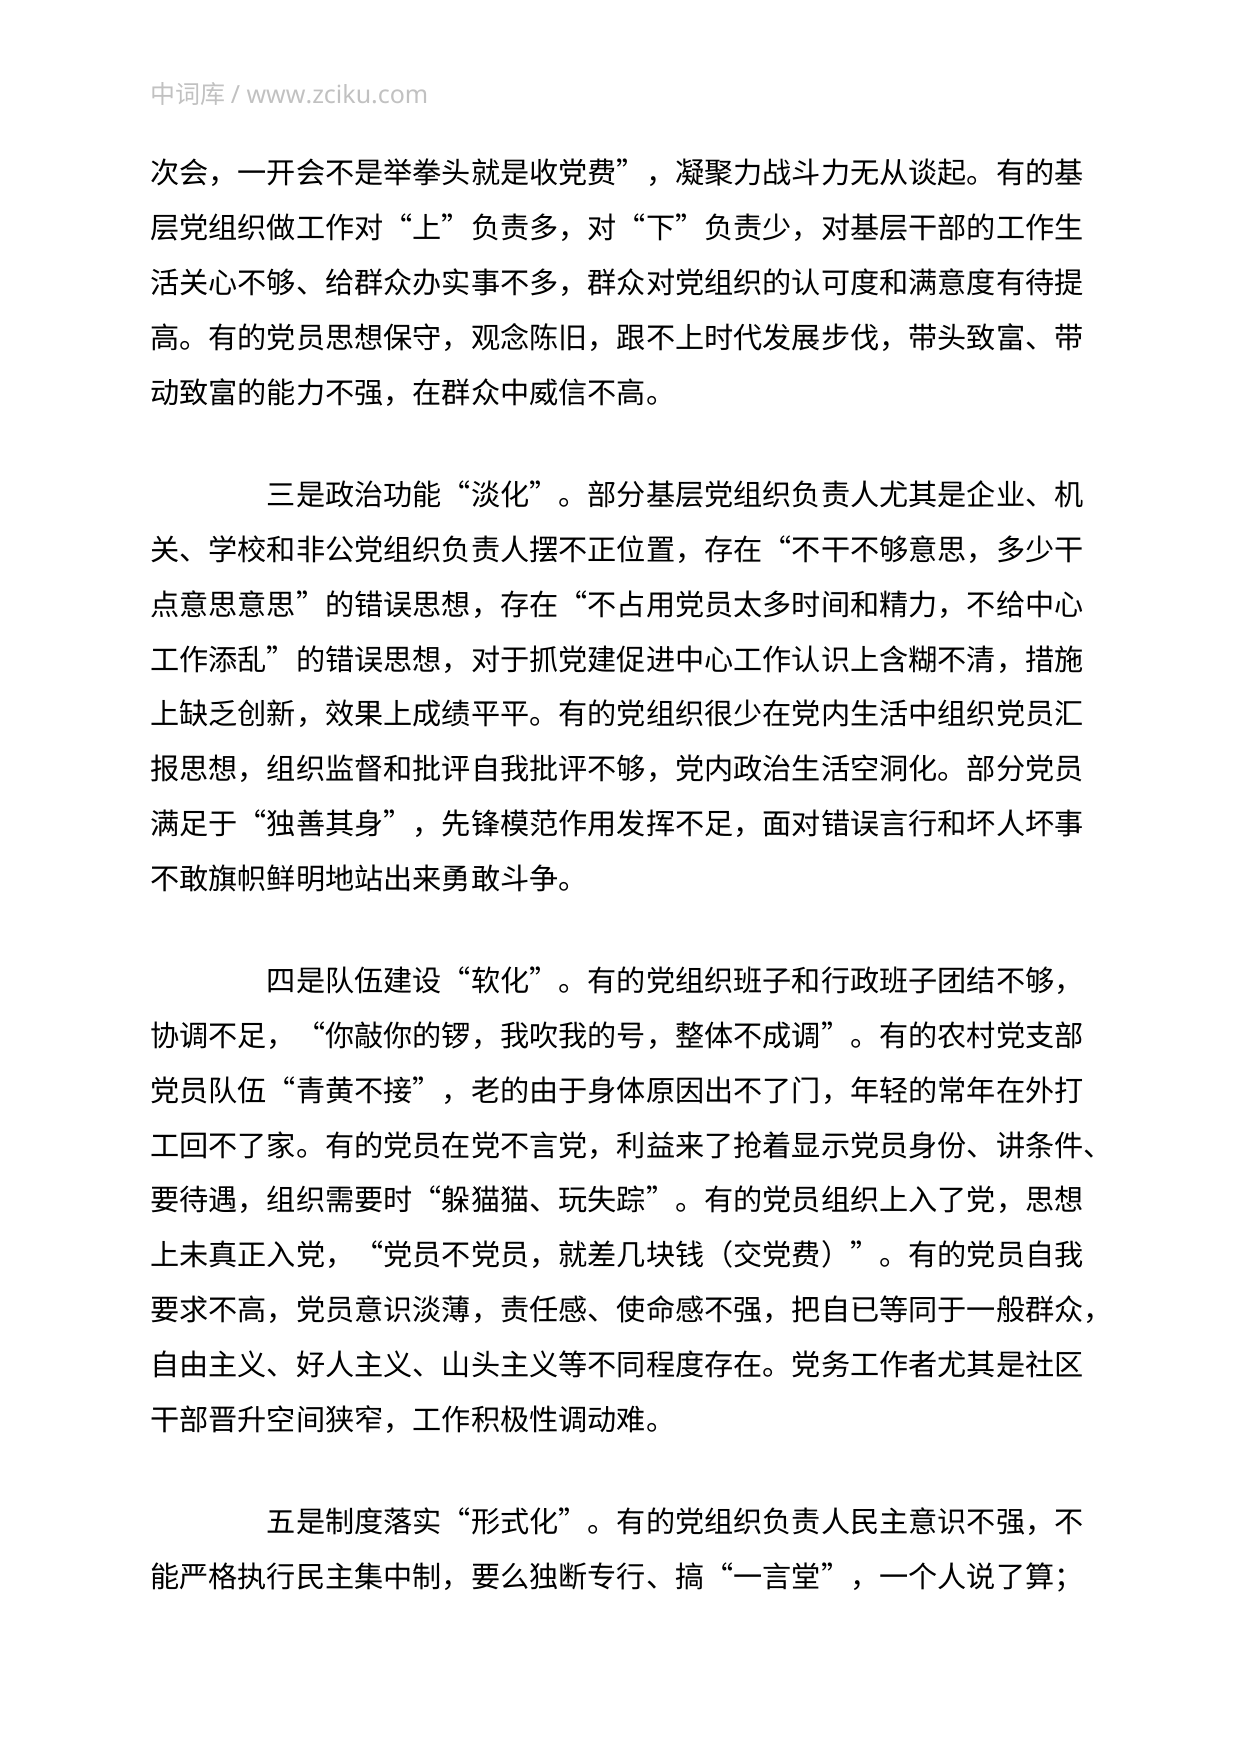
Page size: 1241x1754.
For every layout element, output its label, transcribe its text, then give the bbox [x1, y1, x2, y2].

text 四是队伍建设“软化”。有的党组织班子和行政班子团结不够，协调不足，“你敲你的锣，我吹我的号，整体不成调”。有的农村党支部党员队伍“青黄不接”，老的由于身体原因出不了门，年轻的常年在外打工回不了家。有的党员在党不言党，利益来了抢着显示党员身份、讲条件、要待遇，组织需要时“躲猫猫、玩失踪”。有的党员组织上入了党，思想上未真正入党，“党员不党员，就差几块钱（交党费）”。有的党员自我要求不高，党员意识淡薄，责任感、使命感不强，把自已等同于一般群众，自由主义、好人主义、山头主义等不同程度存在。党务工作者尤其是社区干部晋升空间狭窄，工作积极性调动难。 [150, 957, 1090, 1439]
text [150, 150, 1090, 412]
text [150, 1498, 1090, 1596]
text 三是政治功能“淡化”。部分基层党组织负责人尤其是企业、机关、学校和非公党组织负责人摆不正位置，存在“不干不够意思，多少干点意思意思”的错误思想，存在“不占用党员太多时间和精力，不给中心工作添乱”的错误思想，对于抓党建促进中心工作认识上含糊不清，措施上缺乏创新，效果上成绩平平。有的党组织很少在党内生活中组织党员汇报思想，组织监督和批评自我批评不够，党内政治生活空洞化。部分党员满足于“独善其身”，先锋模范作用发挥不足，面对错误言行和坏人坏事不敢旗帜鲜明地站出来勇敢斗争。 [150, 471, 1090, 898]
